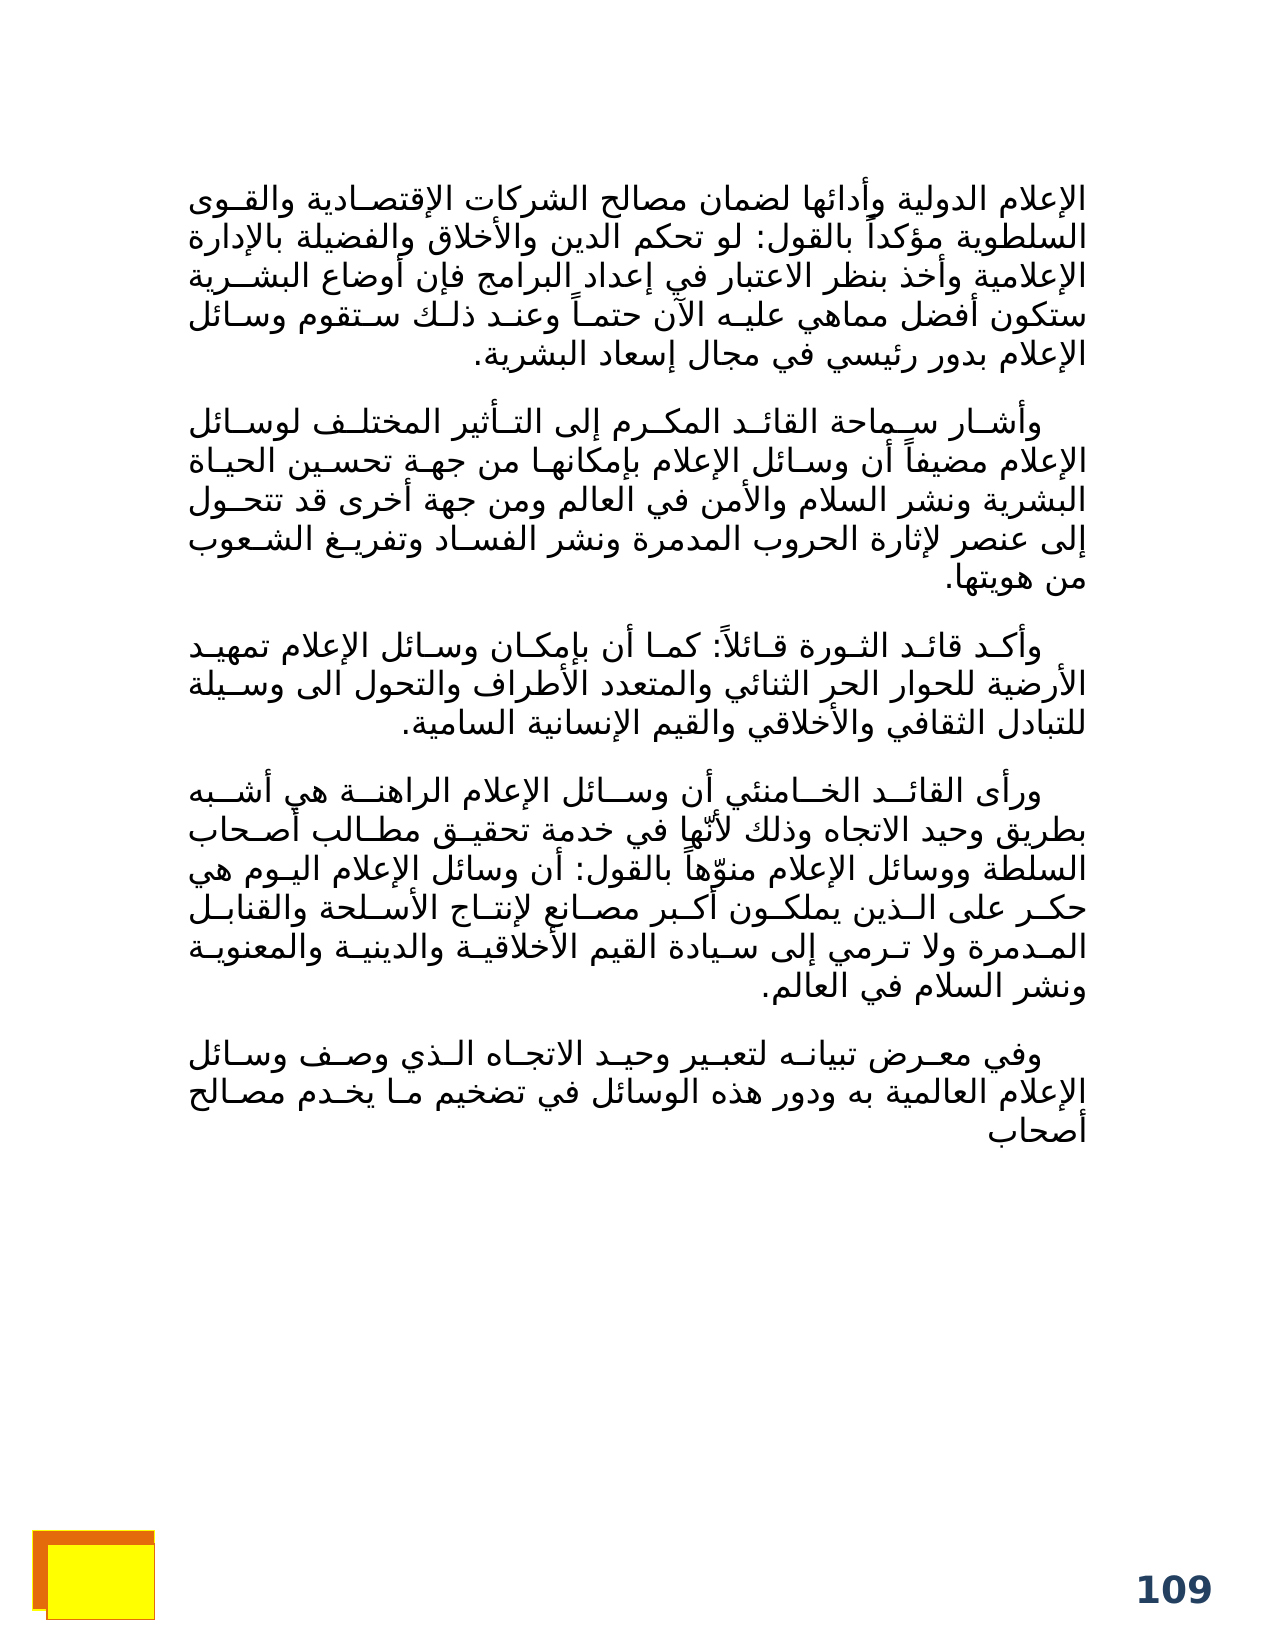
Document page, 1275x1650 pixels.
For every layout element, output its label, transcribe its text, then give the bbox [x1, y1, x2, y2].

text ورأى القائد الخامنئي أن وسائل الإعلام الراهنة هي أشبه بطريق وحيد الاتجاه وذلك لأنّها في خدمة تحقيق مطالب أصحاب السلطة ووسائل الإعلام منوّهاً بالقول: أن وسائل الإعلام اليوم هي حكر على الذين يملكون أكبر مصانع لإنتاج الأسلحة والقنابل المدمرة ولا ترمي إلى سيادة القيم الأخلاقية والدينية والمعنوية ونشر السلام في العالم. [187, 772, 1087, 1005]
text وفي معرض تبيانه لتعبير وحيد الاتجاه الذي وصف وسائل الإعلام العالمية به ودور هذه الوسائل في تضخيم ما يخدم مصالح أصحاب [187, 1034, 1087, 1151]
text وأشار سماحة القائد المكرم إلى التأثير المختلف لوسائل الإعلام مضيفاً أن وسائل الإعلام بإمكانها من جهة تحسين الحياة البشرية ونشر السلام والأمن في العالم ومن جهة أخرى قد تتحول إلى عنصر لإثارة الحروب المدمرة ونشر الفساد وتفريغ الشعوب من هويتها. [187, 403, 1087, 597]
text الإعلام الدولية وأدائها لضمان مصالح الشركات الإقتصادية والقوى السلطوية مؤكداً بالقول: لو تحكم الدين والأخلاق والفضيلة بالإدارة الإعلامية وأخذ بنظر الاعتبار في إعداد البرامج فإن أوضاع البشرية ستكون أفضل مماهي عليه الآن حتماً وعند ذلك ستقوم وسائل الإعلام بدور رئيسي في مجال إسعاد البشرية. [187, 179, 1087, 373]
text وأكد قائد الثورة قائلاً: كما أن بإمكان وسائل الإعلام تمهيد الأرضية للحوار الحر الثنائي والمتعدد الأطراف والتحول الى وسيلة للتبادل الثقافي والأخلاقي والقيم الإنسانية السامية. [187, 626, 1087, 743]
